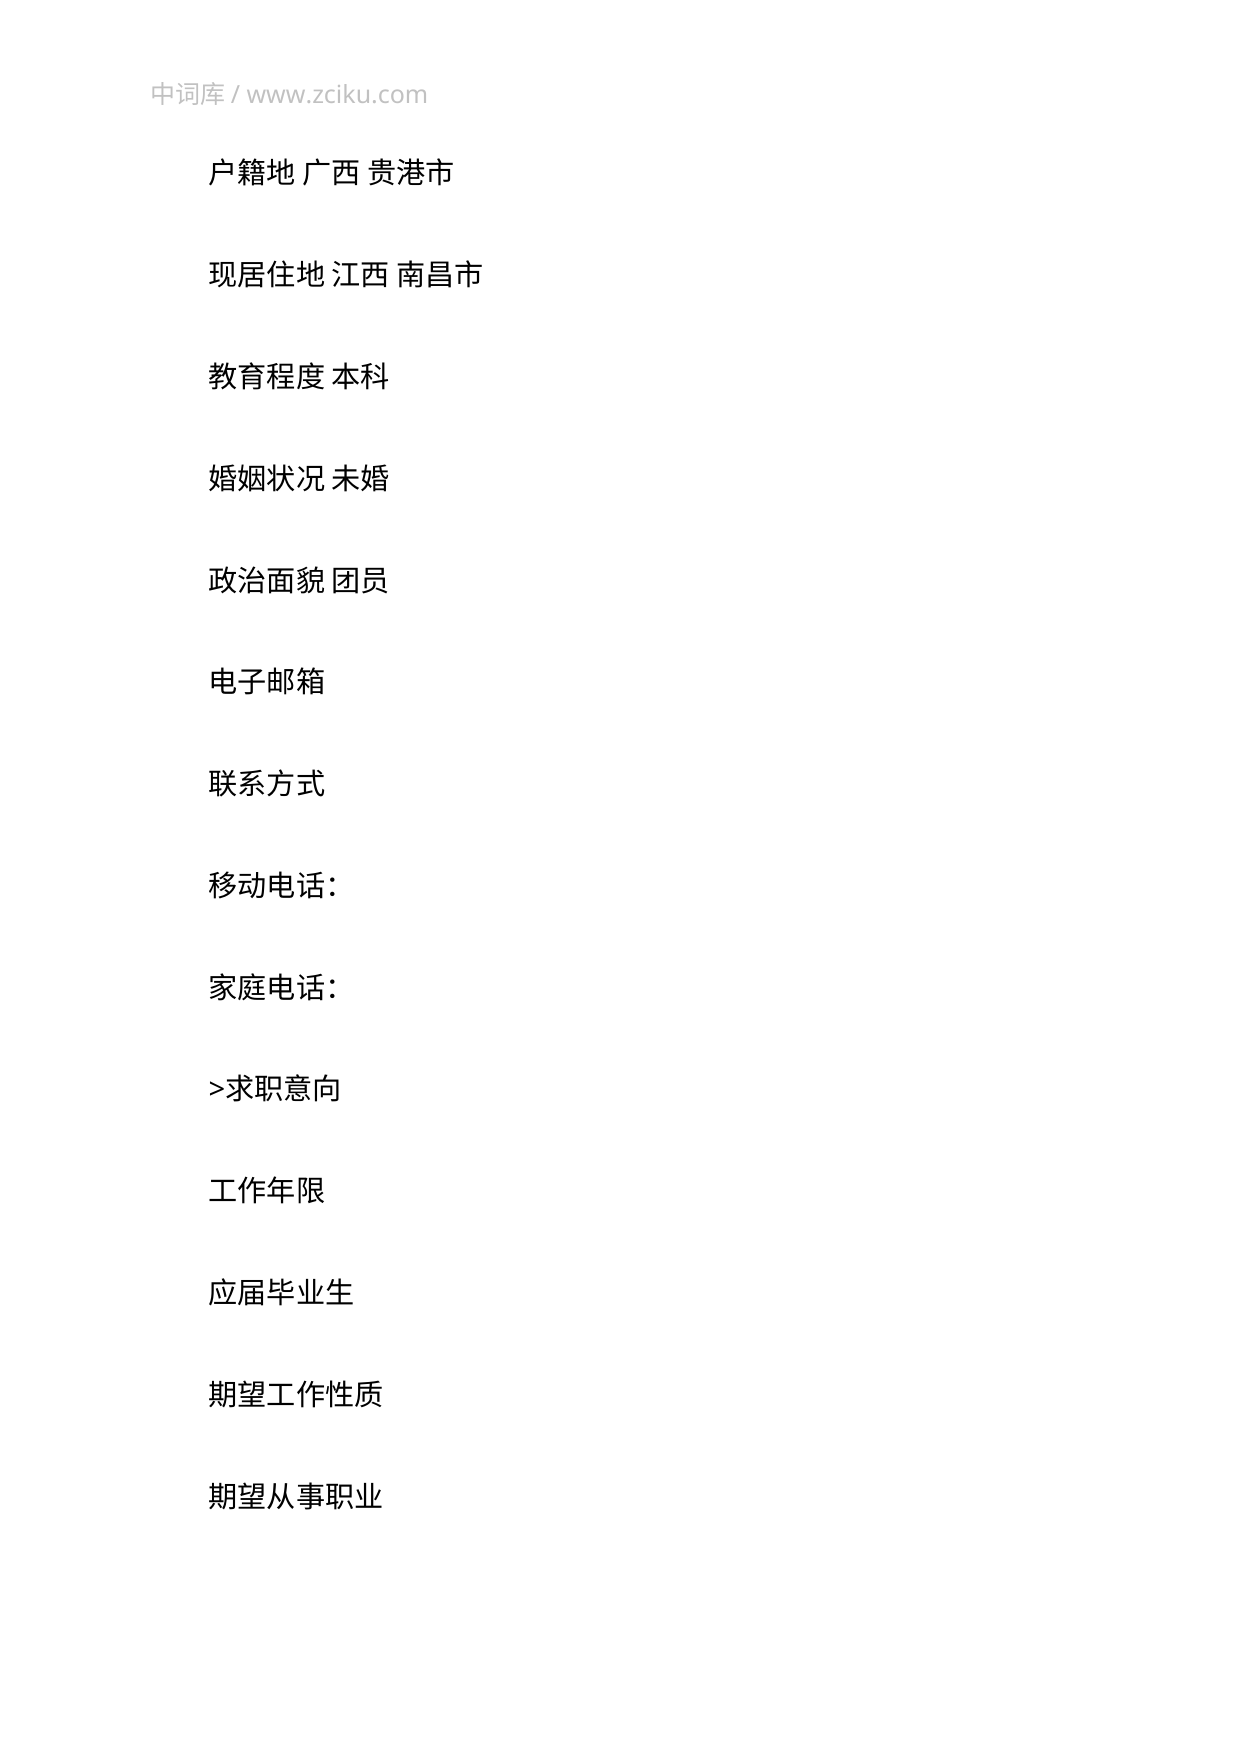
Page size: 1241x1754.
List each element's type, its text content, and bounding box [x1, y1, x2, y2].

text 电子邮箱 [150, 659, 1090, 701]
text 户籍地 广西 贵港市 [150, 150, 1090, 192]
text 教育程度 本科 [150, 353, 1090, 396]
text 婚姻状况 未婚 [150, 455, 1090, 498]
text 政治面貌 团员 [150, 557, 1090, 599]
text 期望从事职业 [150, 1473, 1090, 1516]
text 家庭电话： [150, 964, 1090, 1006]
text 联系方式 [150, 761, 1090, 803]
text 应届毕业生 [150, 1270, 1090, 1312]
text 工作年限 [150, 1168, 1090, 1210]
text 移动电话： [150, 862, 1090, 905]
text 现居住地 江西 南昌市 [150, 252, 1090, 294]
text >求职意向 [150, 1066, 1090, 1108]
text 期望工作性质 [150, 1371, 1090, 1414]
